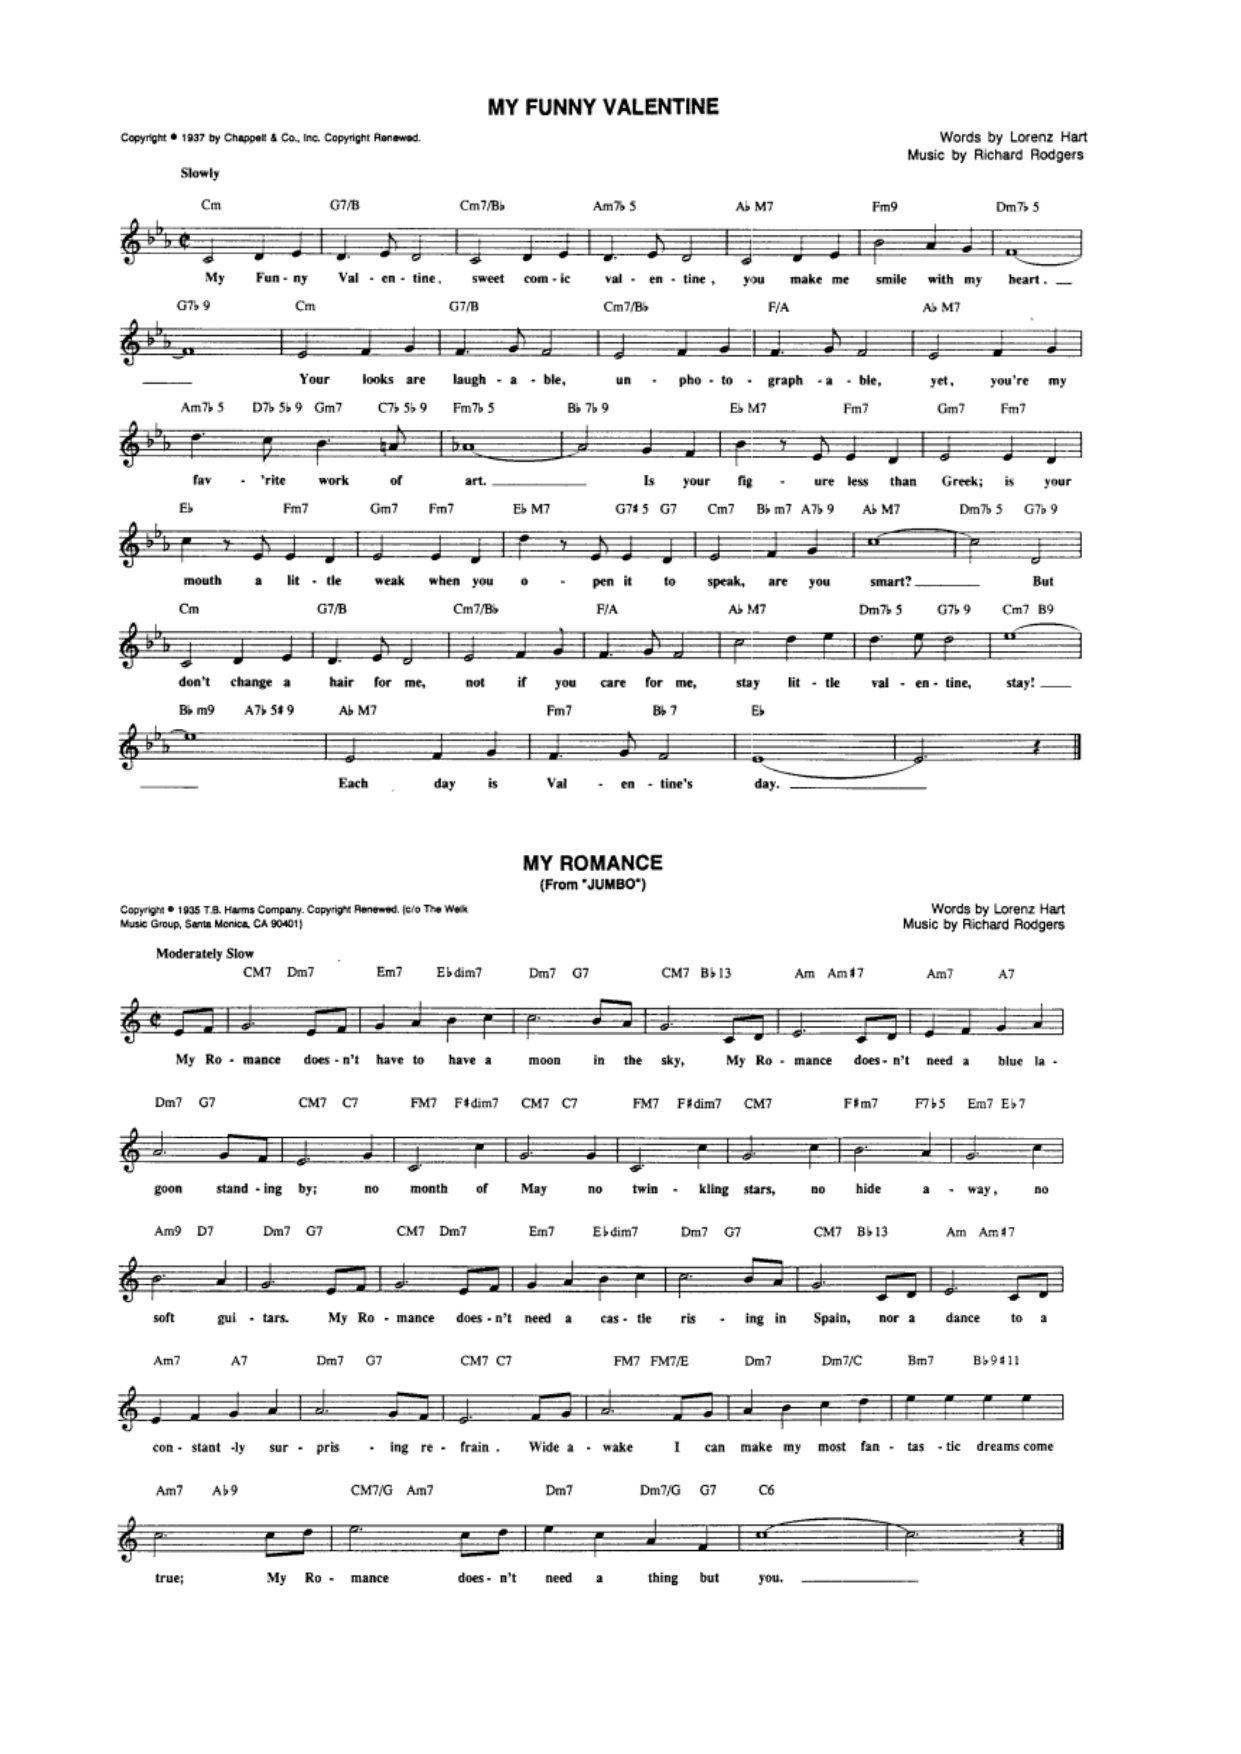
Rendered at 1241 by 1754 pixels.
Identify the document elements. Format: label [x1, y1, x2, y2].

picture [112, 837, 1084, 1601]
picture [112, 88, 1095, 809]
